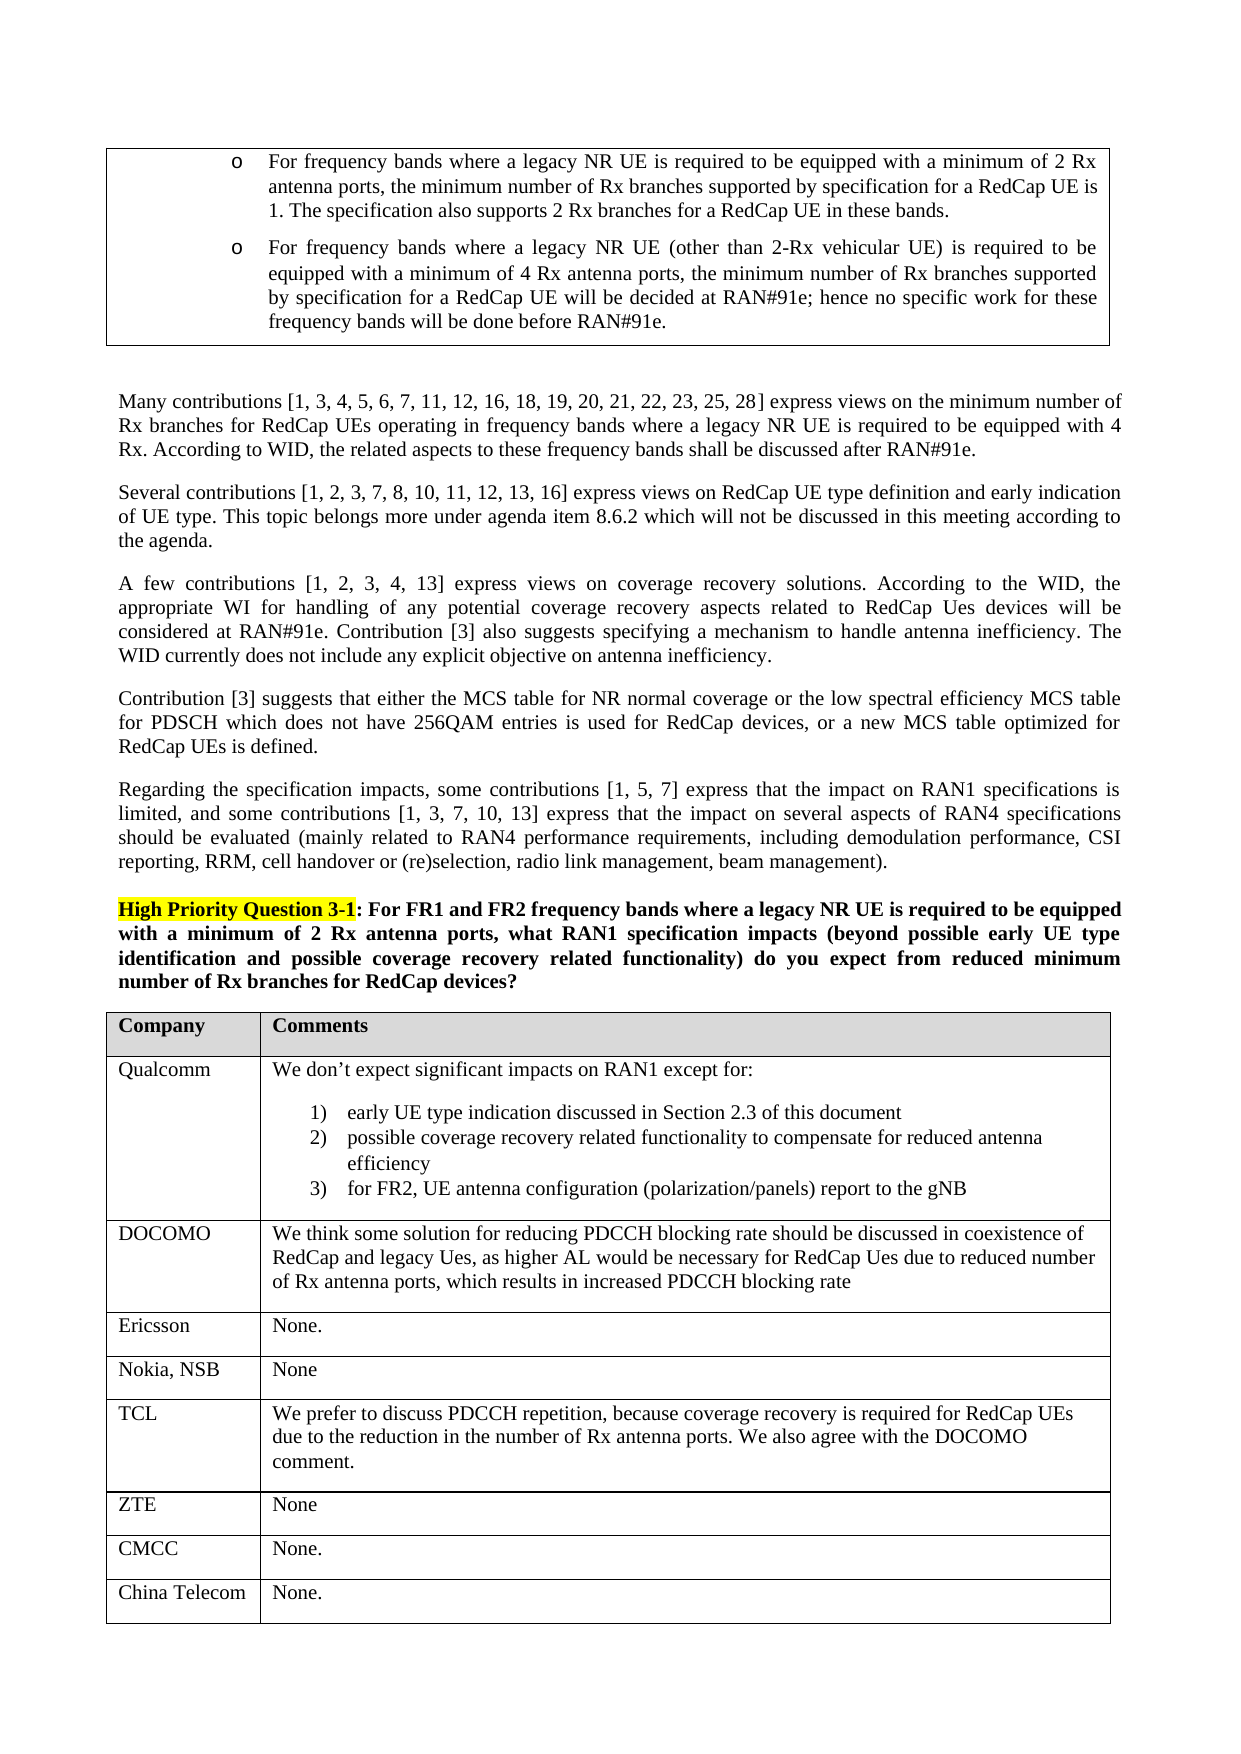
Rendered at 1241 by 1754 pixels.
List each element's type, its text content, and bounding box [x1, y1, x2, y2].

table_cell None [261, 1493, 1110, 1535]
table_cell None. [261, 1580, 1110, 1623]
table_cell Ericsson [107, 1313, 260, 1356]
table_cell None [261, 1357, 1110, 1399]
text A few contributions [1, 2, 3, 4, 13] express views on coverage recovery solutions. According to the WID, the appropriate WI for handling of any potential coverage recovery aspects related to RedCap Ues devices will be considered at RAN#91e. Contribution [3] also suggests specifying a mechanism to handle antenna inefficiency. The WID currently does not include any explicit objective on antenna inefficiency. [118, 571, 1122, 667]
table_cell China Telecom [107, 1580, 260, 1623]
text Several contributions [1, 2, 3, 7, 8, 10, 11, 12, 13, 16] express views on RedCap UE type definition and early indication of UE type. This topic belongs more under agenda item 8.6.2 which will not be discussed in this meeting according to the agenda. [118, 480, 1122, 552]
text Regarding the specification impacts, some contributions [1, 5, 7] express that the impact on RAN1 specifications is limited, and some contributions [1, 3, 7, 10, 13] express that the impact on several aspects of RAN4 specifications should be evaluated (mainly related to RAN4 performance requirements, including demodulation performance, CSI reporting, RRM, cell handover or (re)selection, radio link management, beam management). [118, 777, 1122, 873]
table_cell DOCOMO [107, 1221, 260, 1312]
table_cell We prefer to discuss PDCCH repetition, because coverage recovery is required for RedCap UEs due to the reduction in the number of Rx antenna ports. We also agree with the DOCOMO comment. [261, 1400, 1110, 1491]
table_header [107, 149, 1109, 345]
table_cell ZTE [107, 1493, 260, 1535]
table_cell Qualcomm [107, 1057, 260, 1220]
text Many contributions [1, 3, 4, 5, 6, 7, 11, 12, 16, 18, 19, 20, 21, 22, 23, 25, 28] express views on the minimum number of Rx branches for RedCap UEs operating in frequency bands where a legacy NR UE is required to be equipped with 4 Rx. According to WID, the related aspects to these frequency bands shall be discussed after RAN#91e. [118, 389, 1122, 461]
table_cell None. [261, 1536, 1110, 1579]
table_header Company [107, 1013, 260, 1056]
text Contribution [3] suggests that either the MCS table for NR normal coverage or the low spectral efficiency MCS table for PDSCH which does not have 256QAM entries is used for RedCap devices, or a new MCS table optimized for RedCap UEs is defined. [118, 686, 1122, 758]
table_header Comments [261, 1013, 1110, 1056]
table_cell We think some solution for reducing PDCCH blocking rate should be discussed in coexistence of RedCap and legacy Ues, as higher AL would be necessary for RedCap Ues due to reduced number of Rx antenna ports, which results in increased PDCCH blocking rate [261, 1221, 1110, 1312]
table_cell We don’t expect significant impacts on RAN1 except for: early UE type indication discussed in Section 2.3 of this document possible coverage recovery related functionality to compensate for reduced antenna efficiency for FR2, UE antenna configuration (polarization/panels) report to the gNB [261, 1057, 1110, 1220]
text High Priority Question 3-1: For FR1 and FR2 frequency bands where a legacy NR UE is required to be equipped with a minimum of 2 Rx antenna ports, what RAN1 specification impacts (beyond possible early UE type identification and possible coverage recovery related functionality) do you expect from reduced minimum number of Rx branches for RedCap devices? [118, 897, 1122, 993]
table_cell CMCC [107, 1536, 260, 1579]
table_cell TCL [107, 1400, 260, 1491]
table_cell None. [261, 1313, 1110, 1356]
table_cell Nokia, NSB [107, 1357, 260, 1399]
